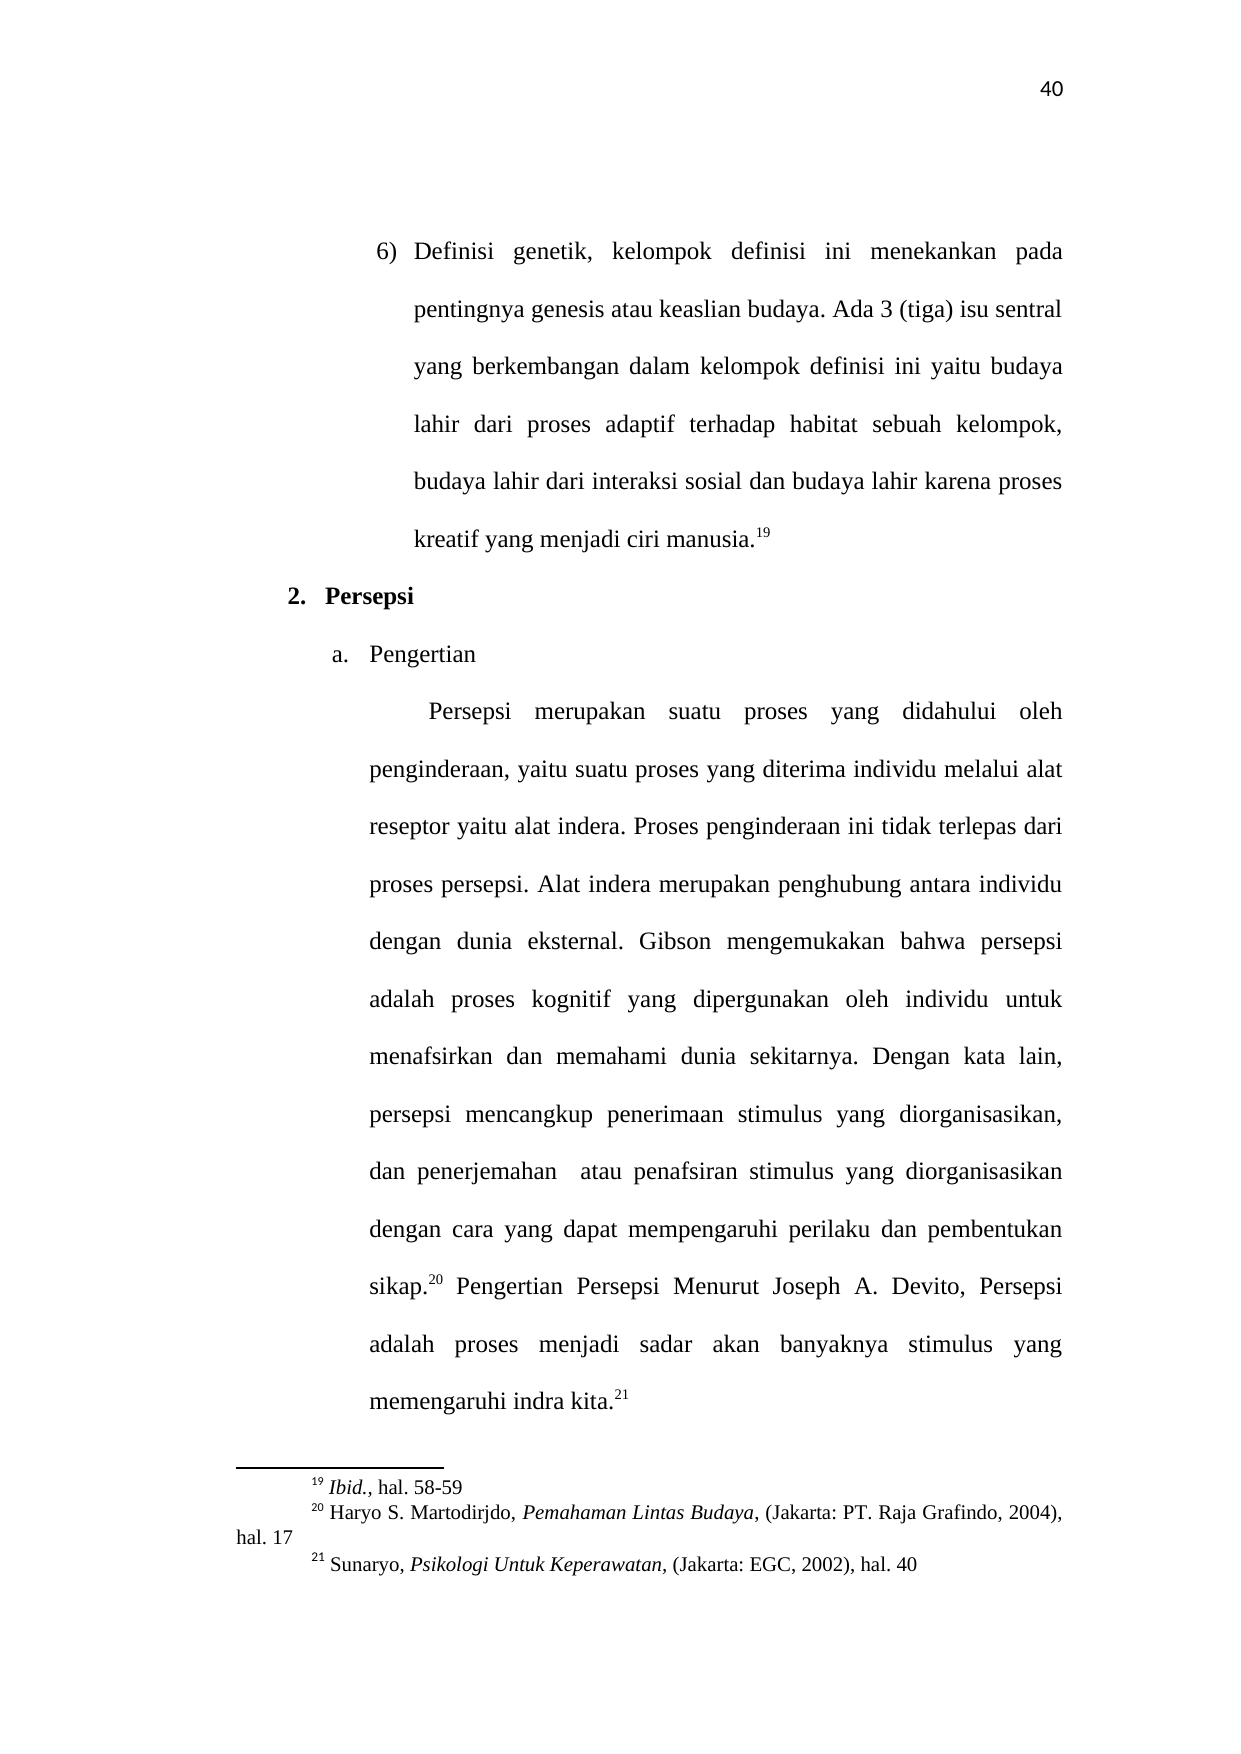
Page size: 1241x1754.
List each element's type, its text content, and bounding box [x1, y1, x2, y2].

list Definisi genetik, kelompok definisi ini menekankan pada pentingnya genesis atau keaslian budaya. Ada 3 (tiga) isu sentral yang berkembangan dalam kelompok definisi ini yaitu budaya lahir dari proses adaptif terhadap habitat sebuah kelompok, budaya lahir dari interaksi sosial dan budaya lahir karena proses kreatif yang menjadi ciri manusia. [376, 236, 1063, 552]
list Pengertian [332, 639, 1063, 667]
list Persepsi merupakan suatu proses yang didahului oleh penginderaan, yaitu suatu proses yang diterima individu melalui alat reseptor yaitu alat indera. Proses penginderaan ini tidak terlepas dari proses persepsi. Alat indera merupakan penghubung antara individu dengan dunia eksternal. Gibson mengemukakan bahwa persepsi adalah proses kognitif yang dipergunakan oleh individu untuk menafsirkan dan memahami dunia sekitarnya. Dengan kata lain, persepsi mencangkup penerimaan stimulus yang diorganisasikan, dan penerjemahan atau penafsiran stimulus yang diorganisasikan dengan cara yang dapat mempengaruhi perilaku dan pembentukan sikap. Pengertian Persepsi Menurut Joseph A. Devito, Persepsi adalah proses menjadi sadar akan banyaknya stimulus yang memengaruhi indra kita. [369, 696, 1063, 1415]
list Persepsi [287, 581, 1063, 610]
